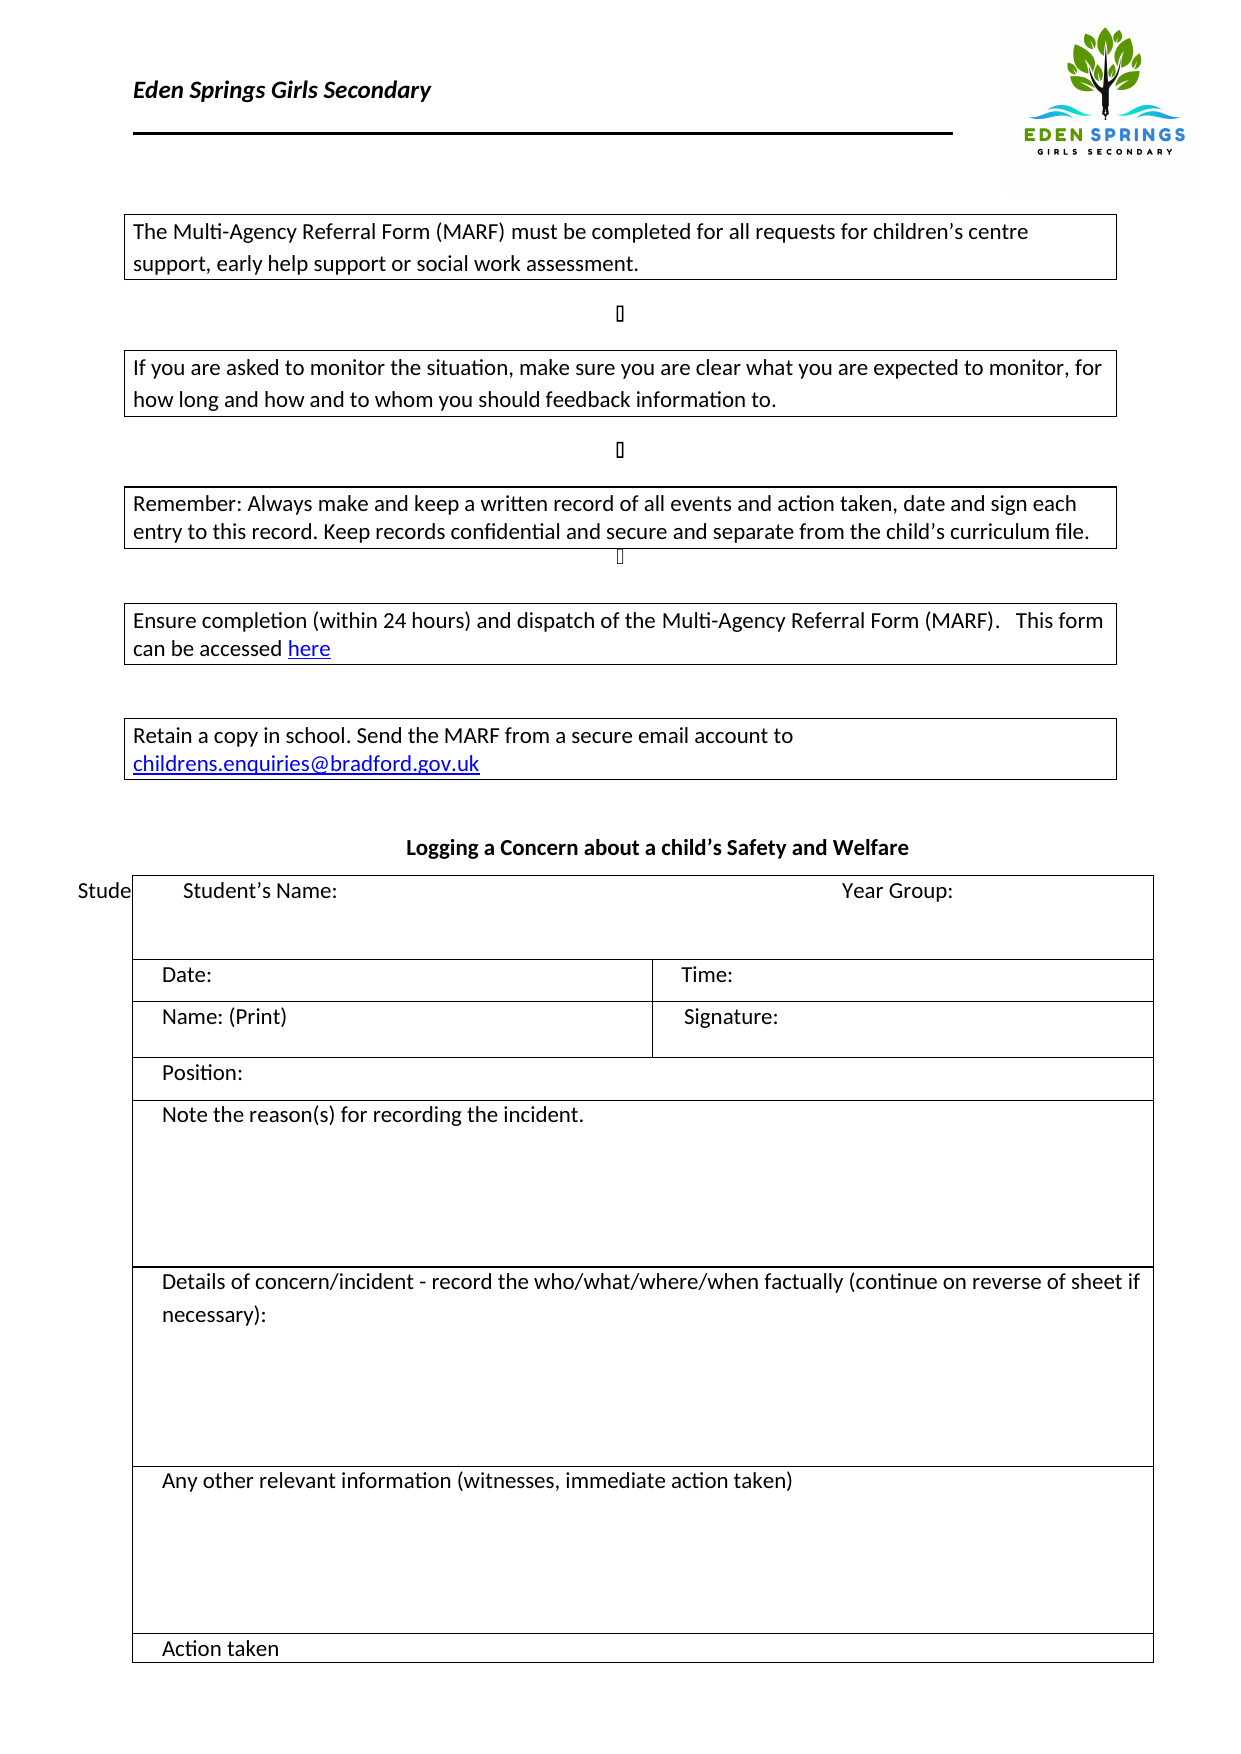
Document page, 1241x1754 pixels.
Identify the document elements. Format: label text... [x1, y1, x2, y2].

text Ensure completion (within 24 hours) and dispatch of the Multi-Agency Referral Form (MARF). This form can be accessed here [125, 604, 1116, 664]
text The Multi-Agency Referral Form (MARF) must be completed for all requests for children’s centre support, early help support or social work assessment. [125, 215, 1116, 279]
text Retain a copy in school. Send the MARF from a secure email account to childrens.enquiries@bradford.gov.uk [125, 719, 1116, 779]
table_cell Note the reason(s) for recording the incident. [133, 1101, 1153, 1266]
table_cell Action taken Reporting staff signature ……………………………………………… Date ……………………………… [133, 1634, 1153, 1662]
table_cell Any other relevant information (witnesses, immediate action taken) [133, 1467, 1153, 1633]
text Remember: Always make and keep a written record of all events and action taken, date and sign each entry to this record. Keep records confidential and secure and separate from the child’s curriculum file. [125, 488, 1116, 548]
table_cell Name: (Print) [133, 1002, 652, 1057]
table_cell Signature: [653, 1002, 1153, 1057]
table_cell Time: [653, 960, 1153, 1001]
text Logging a Concern about a child’s Safety and Welfare [151, 833, 1107, 861]
table_cell Details of concern/incident - record the who/what/where/when factually (continue on reverse of sheet if necessary): [133, 1268, 1153, 1466]
table_header Pupil’s Name: Stude Student’s Name: Year Group: [133, 876, 1153, 959]
text If you are asked to monitor the situation, make sure you are clear what you are expected to monitor, for how long and how and to whom you should feedback information to. [125, 351, 1116, 416]
table_cell Position: [133, 1058, 1153, 1099]
picture [1005, 0, 1199, 194]
table_cell Date: [133, 960, 652, 1001]
